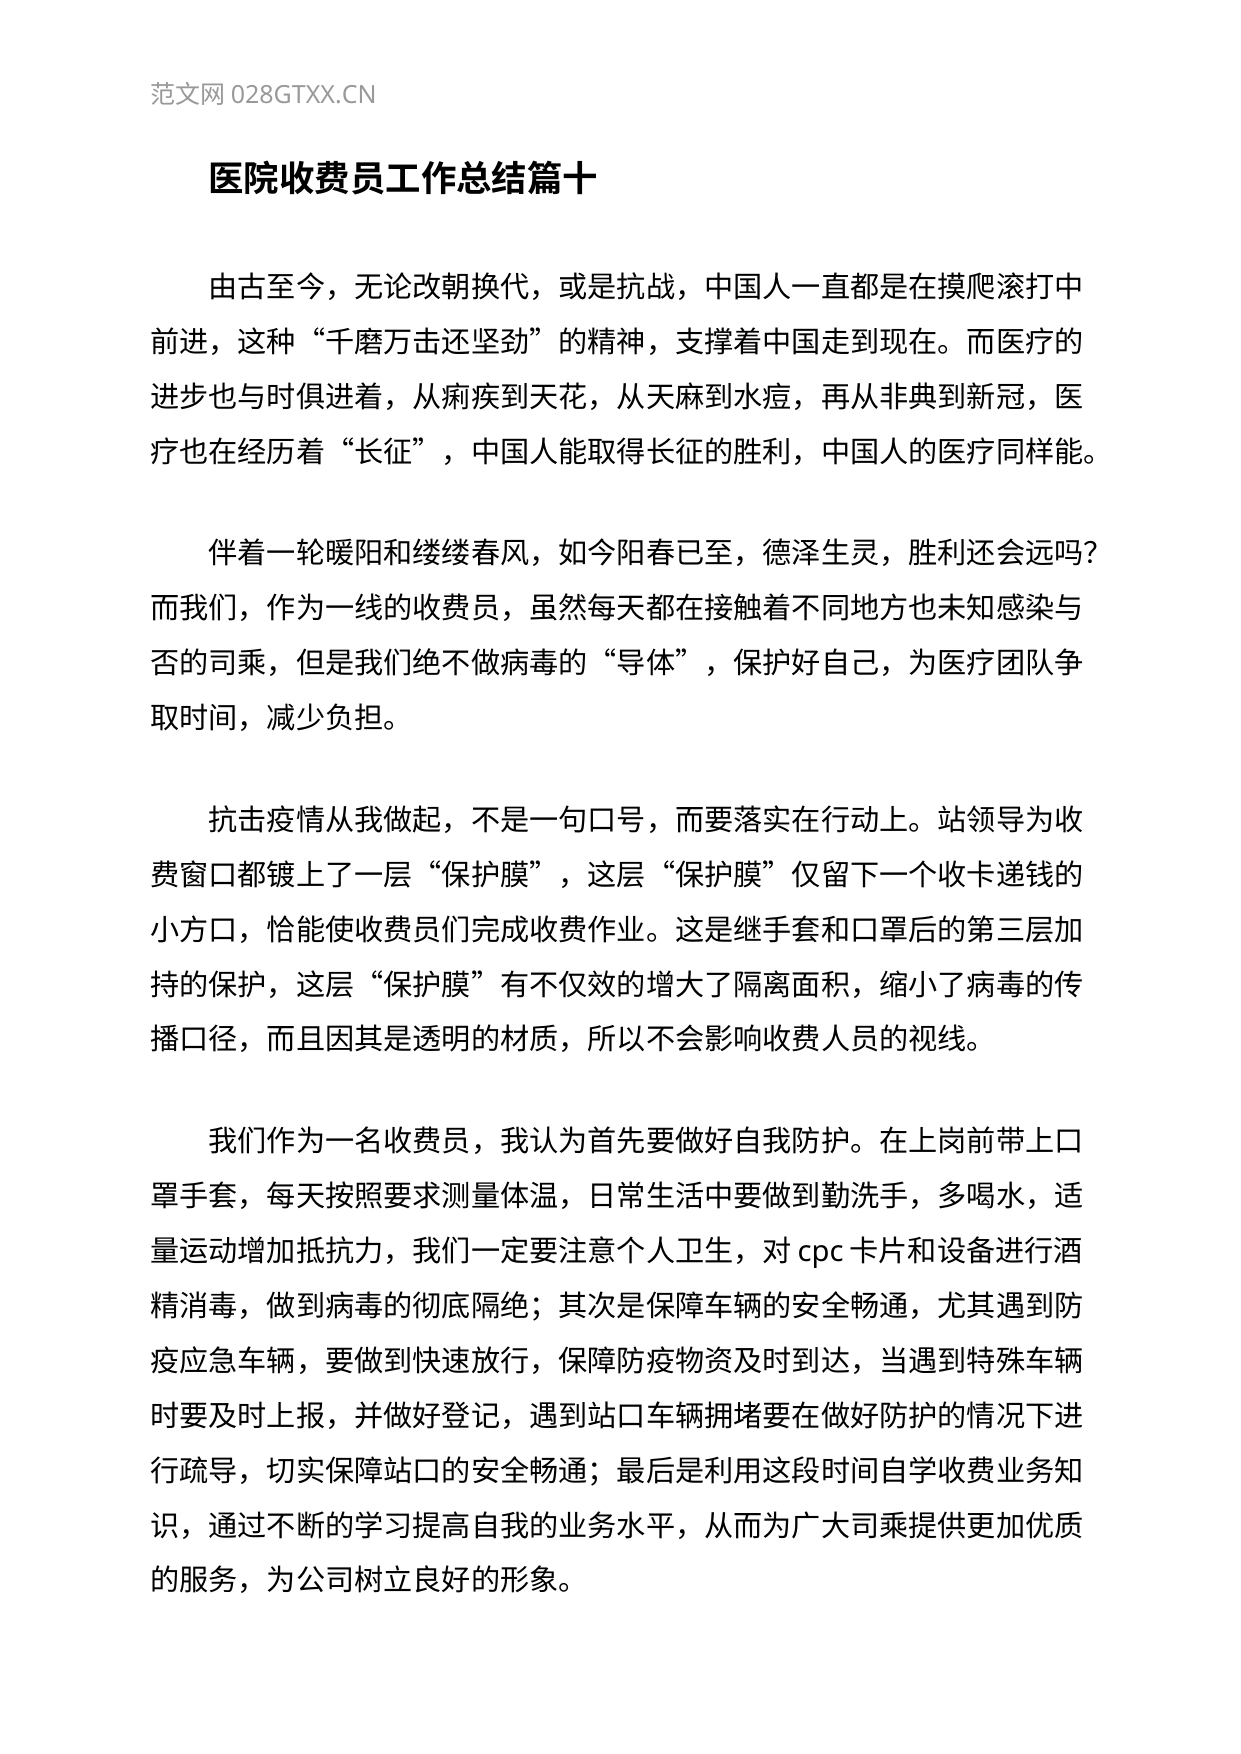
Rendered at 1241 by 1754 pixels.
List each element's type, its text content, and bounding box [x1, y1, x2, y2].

text 医院收费员工作总结篇十 [150, 150, 1090, 201]
text 由古至今，无论改朝换代，或是抗战，中国人一直都是在摸爬滚打中前进，这种“千磨万击还坚劲”的精神，支撑着中国走到现在。而医疗的进步也与时俱进着，从痢疾到天花，从天麻到水痘，再从非典到新冠，医疗也在经历着“长征”，中国人能取得长征的胜利，中国人的医疗同样能。 [150, 263, 1090, 470]
text 伴着一轮暖阳和缕缕春风，如今阳春已至，德泽生灵，胜利还会远吗？而我们，作为一线的收费员，虽然每天都在接触着不同地方也未知感染与否的司乘，但是我们绝不做病毒的“导体”，保护好自己，为医疗团队争取时间，减少负担。 [150, 530, 1090, 737]
text 我们作为一名收费员，我认为首先要做好自我防护。在上岗前带上口罩手套，每天按照要求测量体温，日常生活中要做到勤洗手，多喝水，适量运动增加抵抗力，我们一定要注意个人卫生，对cpc卡片和设备进行酒精消毒，做到病毒的彻底隔绝；其次是保障车辆的安全畅通，尤其遇到防疫应急车辆，要做到快速放行，保障防疫物资及时到达，当遇到特殊车辆时要及时上报，并做好登记，遇到站口车辆拥堵要在做好防护的情况下进行疏导，切实保障站口的安全畅通；最后是利用这段时间自学收费业务知识，通过不断的学习提高自我的业务水平，从而为广大司乘提供更加优质的服务，为公司树立良好的形象。 [150, 1118, 1090, 1599]
text 抗击疫情从我做起，不是一句口号，而要落实在行动上。站领导为收费窗口都镀上了一层“保护膜”，这层“保护膜”仅留下一个收卡递钱的小方口，恰能使收费员们完成收费作业。这是继手套和口罩后的第三层加持的保护，这层“保护膜”有不仅效的增大了隔离面积，缩小了病毒的传播口径，而且因其是透明的材质，所以不会影响收费人员的视线。 [150, 796, 1090, 1058]
